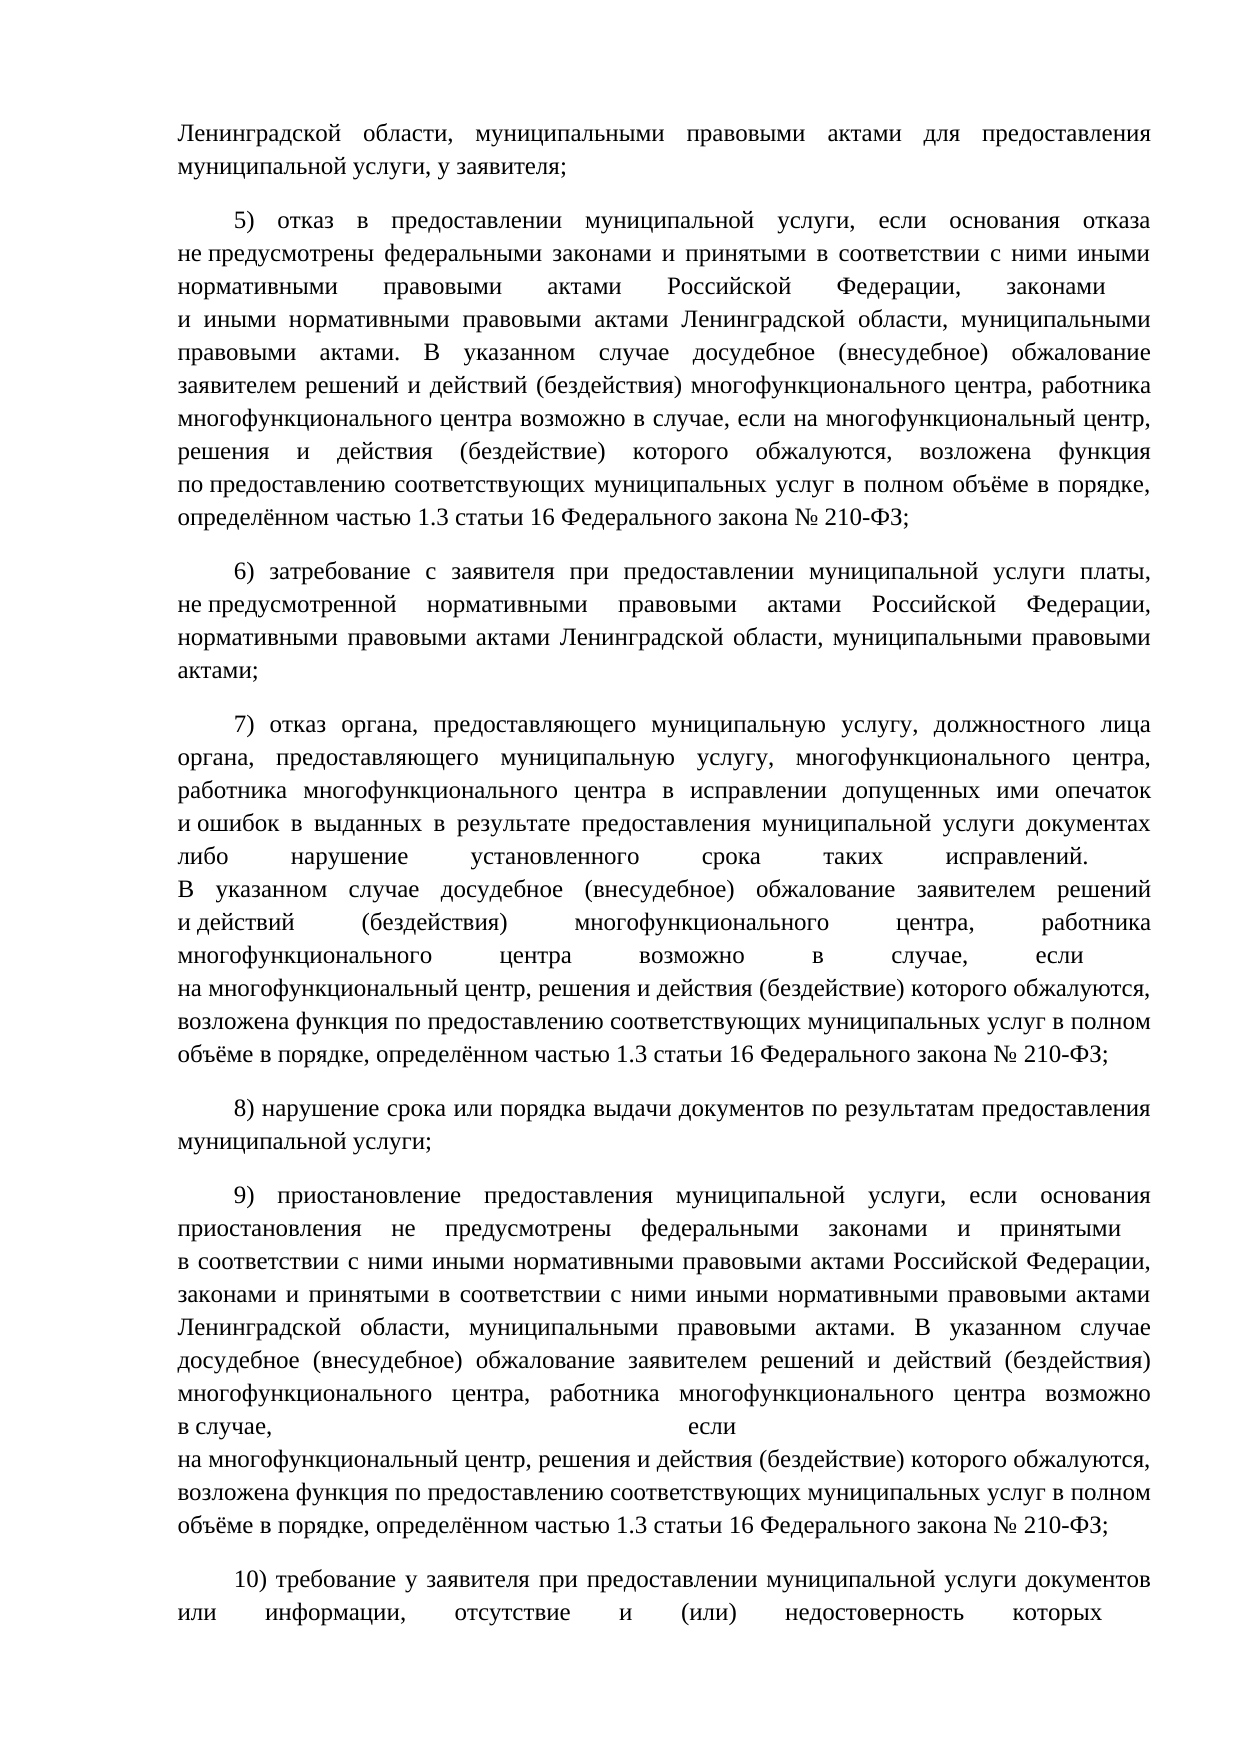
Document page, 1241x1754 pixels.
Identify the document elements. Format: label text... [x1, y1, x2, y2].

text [177, 1564, 1152, 1626]
text 6) затребование с заявителя при предоставлении муниципальной услуги платы, не предусмотренной нормативными правовыми актами Российской Федерации, нормативными правовыми актами Ленинградской области, муниципальными правовыми актами; [177, 556, 1152, 684]
text 5) отказ в предоставлении муниципальной услуги, если основания отказа не предусмотрены федеральными законами и принятыми в соответствии с ними иными нормативными правовыми актами Российской Федерации, законами и иными нормативными правовыми актами Ленинградской области, муниципальными правовыми актами. В указанном случае досудебное (внесудебное) обжалование заявителем решений и действий (бездействия) многофункционального центра, работника многофункционального центра возможно в случае, если на многофункциональный центр, решения и действия (бездействие) которого обжалуются, возложена функция по предоставлению соответствующих муниципальных услуг в полном объёме в порядке, определённом частью 1.3 статьи 16 Федерального закона № 210-ФЗ; [177, 205, 1152, 531]
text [177, 118, 1152, 180]
text 8) нарушение срока или порядка выдачи документов по результатам предоставления муниципальной услуги; [177, 1093, 1152, 1155]
text 7) отказ органа, предоставляющего муниципальную услугу, должностного лица органа, предоставляющего муниципальную услугу, многофункционального центра, работника многофункционального центра в исправлении допущенных ими опечаток и ошибок в выданных в результате предоставления муниципальной услуги документах либо нарушение установленного срока таких исправлений. В указанном случае досудебное (внесудебное) обжалование заявителем решений и действий (бездействия) многофункционального центра, работника многофункционального центра возможно в случае, если на многофункциональный центр, решения и действия (бездействие) которого обжалуются, возложена функция по предоставлению соответствующих муниципальных услуг в полном объёме в порядке, определённом частью 1.3 статьи 16 Федерального закона № 210-ФЗ; [177, 709, 1152, 1068]
text 9) приостановление предоставления муниципальной услуги, если основания приостановления не предусмотрены федеральными законами и принятыми в соответствии с ними иными нормативными правовыми актами Российской Федерации, законами и принятыми в соответствии с ними иными нормативными правовыми актами Ленинградской области, муниципальными правовыми актами. В указанном случае досудебное (внесудебное) обжалование заявителем решений и действий (бездействия) многофункционального центра, работника многофункционального центра возможно в случае, если на многофункциональный центр, решения и действия (бездействие) которого обжалуются, возложена функция по предоставлению соответствующих муниципальных услуг в полном объёме в порядке, определённом частью 1.3 статьи 16 Федерального закона № 210-ФЗ; [177, 1180, 1152, 1539]
